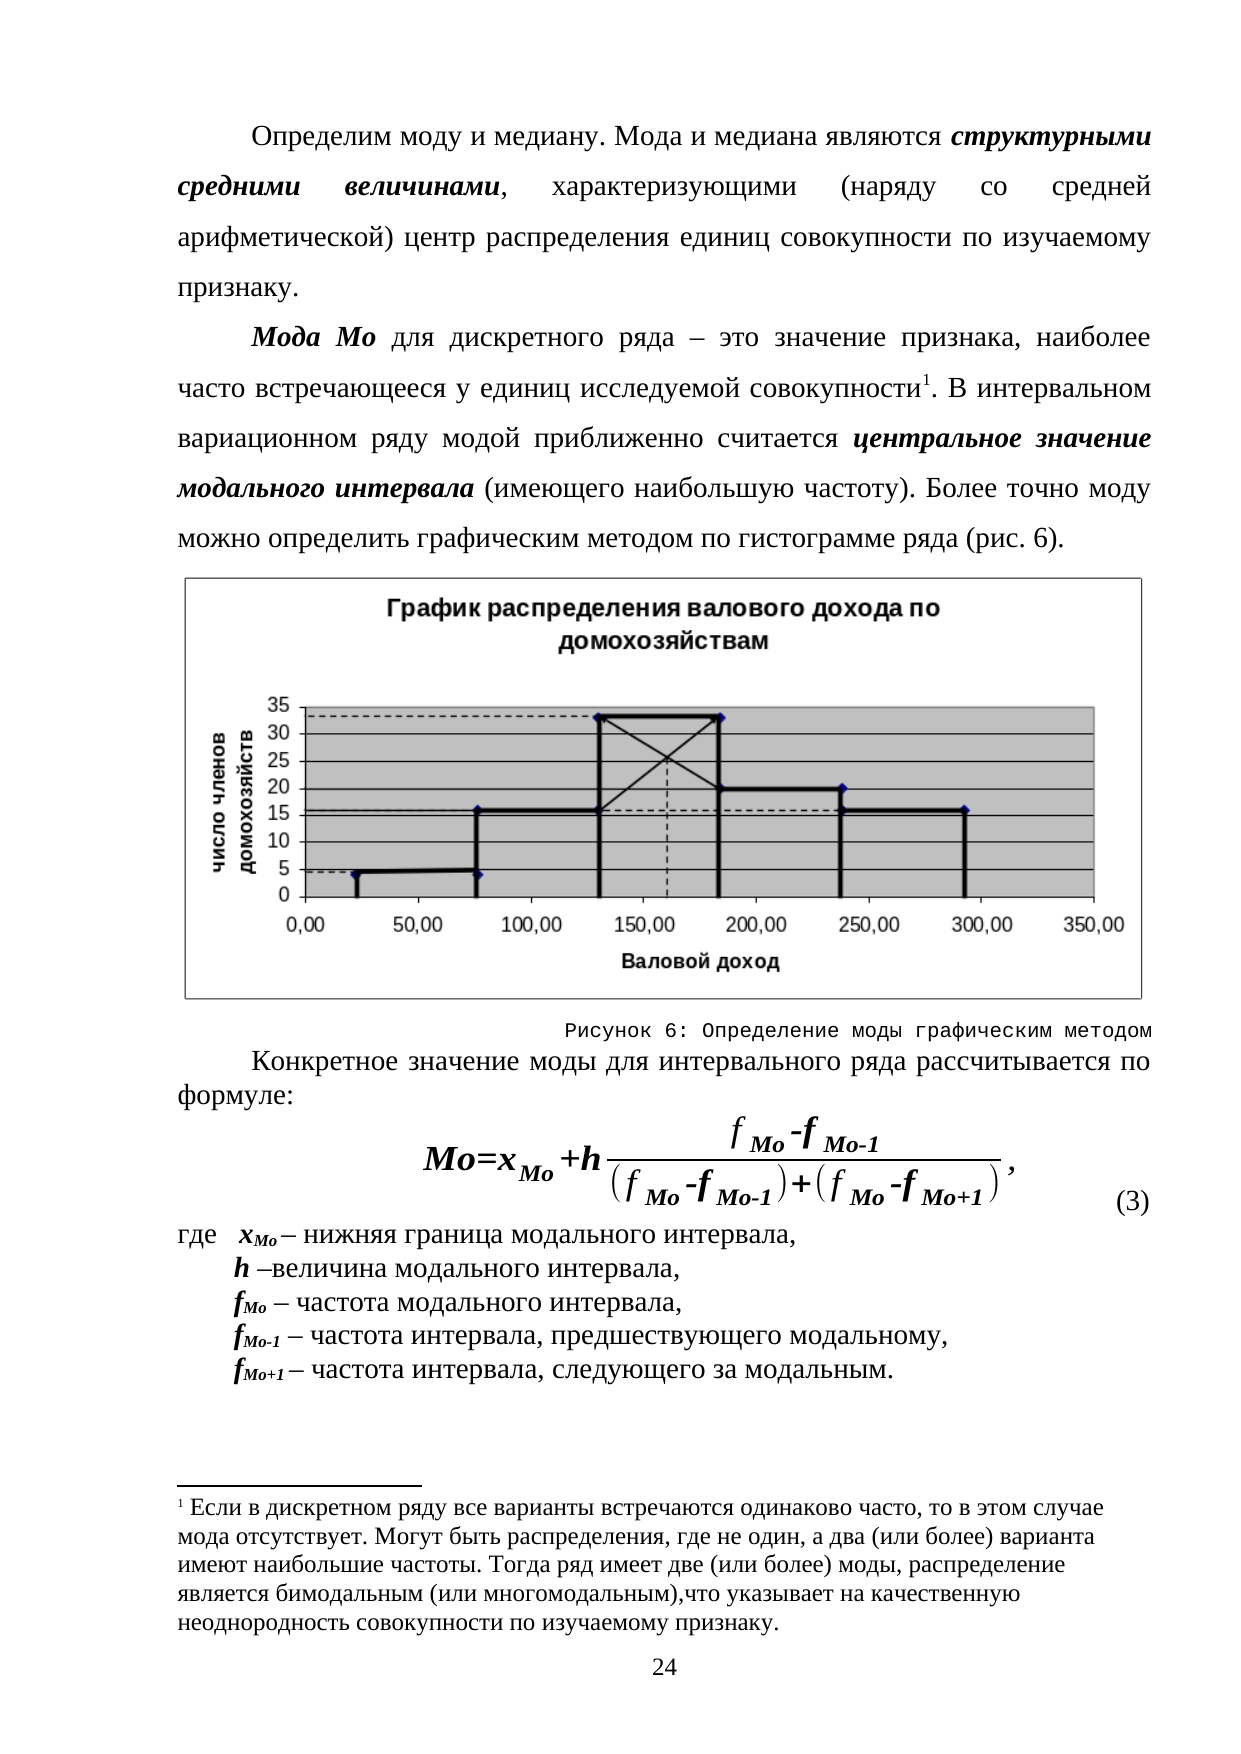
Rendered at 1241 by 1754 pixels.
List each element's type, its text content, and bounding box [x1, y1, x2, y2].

text Определим моду и медиану. Мода и медиана являются структурными средними величинами, характеризующими (наряду со средней арифметической) центр распределения единиц совокупности по изучаемому признаку. [177, 118, 1152, 303]
text fMo-1 – частота интервала, предшествующего модальному, [177, 1317, 1240, 1351]
text fMo+1 – частота интервала, следующего за модальным. [177, 1351, 1240, 1384]
text Конкретное значение моды для интервального ряда рассчитывается по формуле: [177, 1043, 1152, 1110]
text Рисунок 6: Определение моды графическим методом [177, 1020, 1152, 1043]
text fMo – частота модального интервала, [177, 1284, 1240, 1317]
text h –величина модального интервала, [177, 1250, 1240, 1284]
text Мода Мо для дискретного ряда – это значение признака, наиболее часто встречающееся у единиц исследуемой совокупности. В интервальном вариационном ряду модой приближенно считается центральное значение модального интервала (имеющего наибольшую частоту). Более точно моду можно определить графическим методом по гистограмме ряда (рис. 6). [177, 319, 1152, 554]
text (3) [177, 1110, 1152, 1217]
text где хМo – нижняя граница модального интервала, [177, 1217, 1152, 1250]
